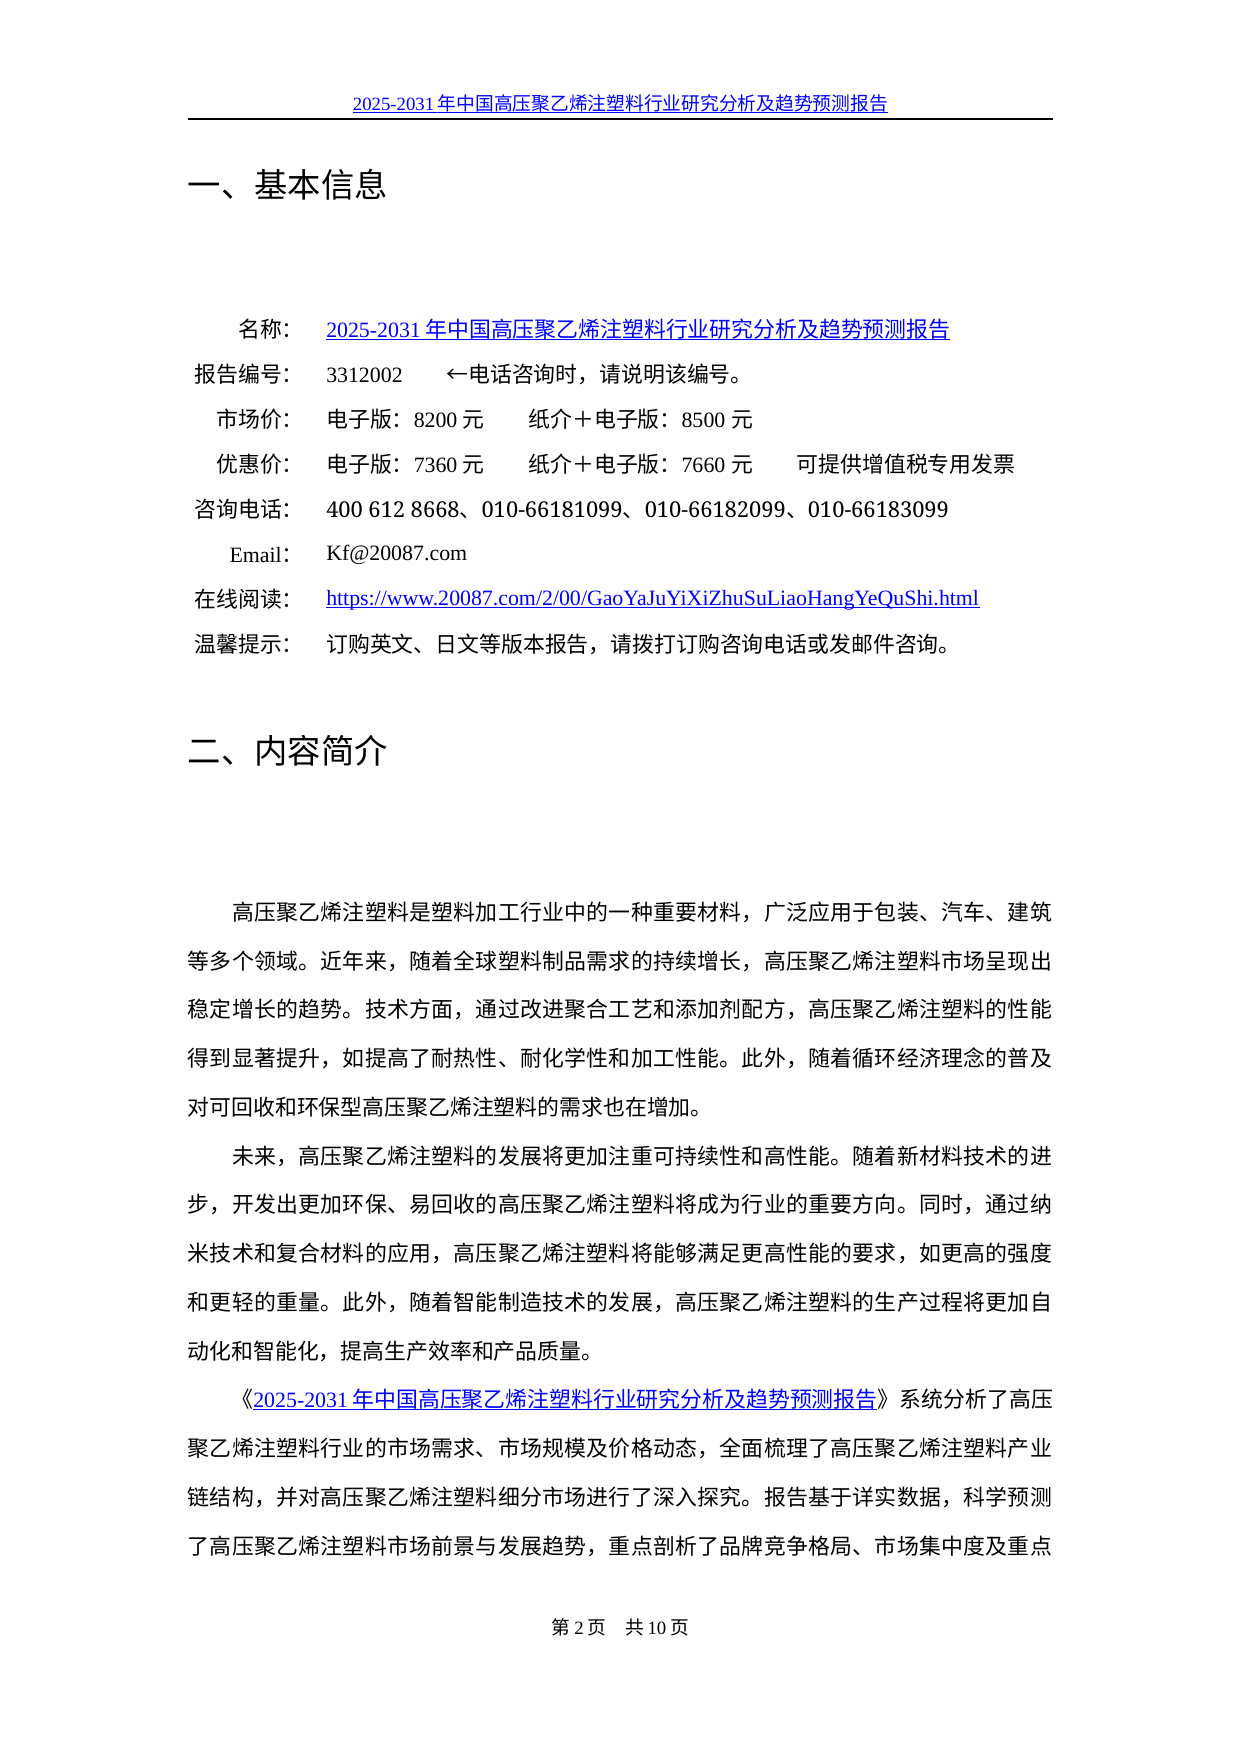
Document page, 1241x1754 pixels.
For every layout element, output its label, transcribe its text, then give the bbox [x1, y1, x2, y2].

table_cell 3312002 ←电话咨询时，请说明该编号。 [315, 357, 1073, 402]
table_cell 在线阅读： [167, 582, 315, 627]
title 二、内容简介 [187, 717, 1053, 782]
table_cell 电子版：8200 元 纸介＋电子版：8500 元 [315, 402, 1073, 447]
table_cell Email： [167, 537, 315, 582]
table_cell 优惠价： [167, 447, 315, 492]
title 一、基本信息 [187, 150, 1053, 215]
table_cell 温馨提示： [167, 627, 315, 672]
table_cell 报告编号： [167, 357, 315, 402]
table_header 名称： [167, 312, 315, 357]
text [187, 894, 1053, 1561]
table_cell 电子版：7360 元 纸介＋电子版：7660 元 可提供增值税专用发票 [315, 447, 1073, 492]
table_header 2025-2031年中国高压聚乙烯注塑料行业研究分析及趋势预测报告 [315, 312, 1073, 357]
table_cell 400 612 8668、010-66181099、010-66182099、010-66183099 [315, 492, 1073, 537]
table_cell Kf@20087.com [315, 537, 1073, 582]
table_cell 订购英文、日文等版本报告，请拨打订购咨询电话或发邮件咨询。 [315, 627, 1073, 672]
table_cell [315, 582, 1073, 627]
table_cell 咨询电话： [167, 492, 315, 537]
table_cell 市场价： [167, 402, 315, 447]
